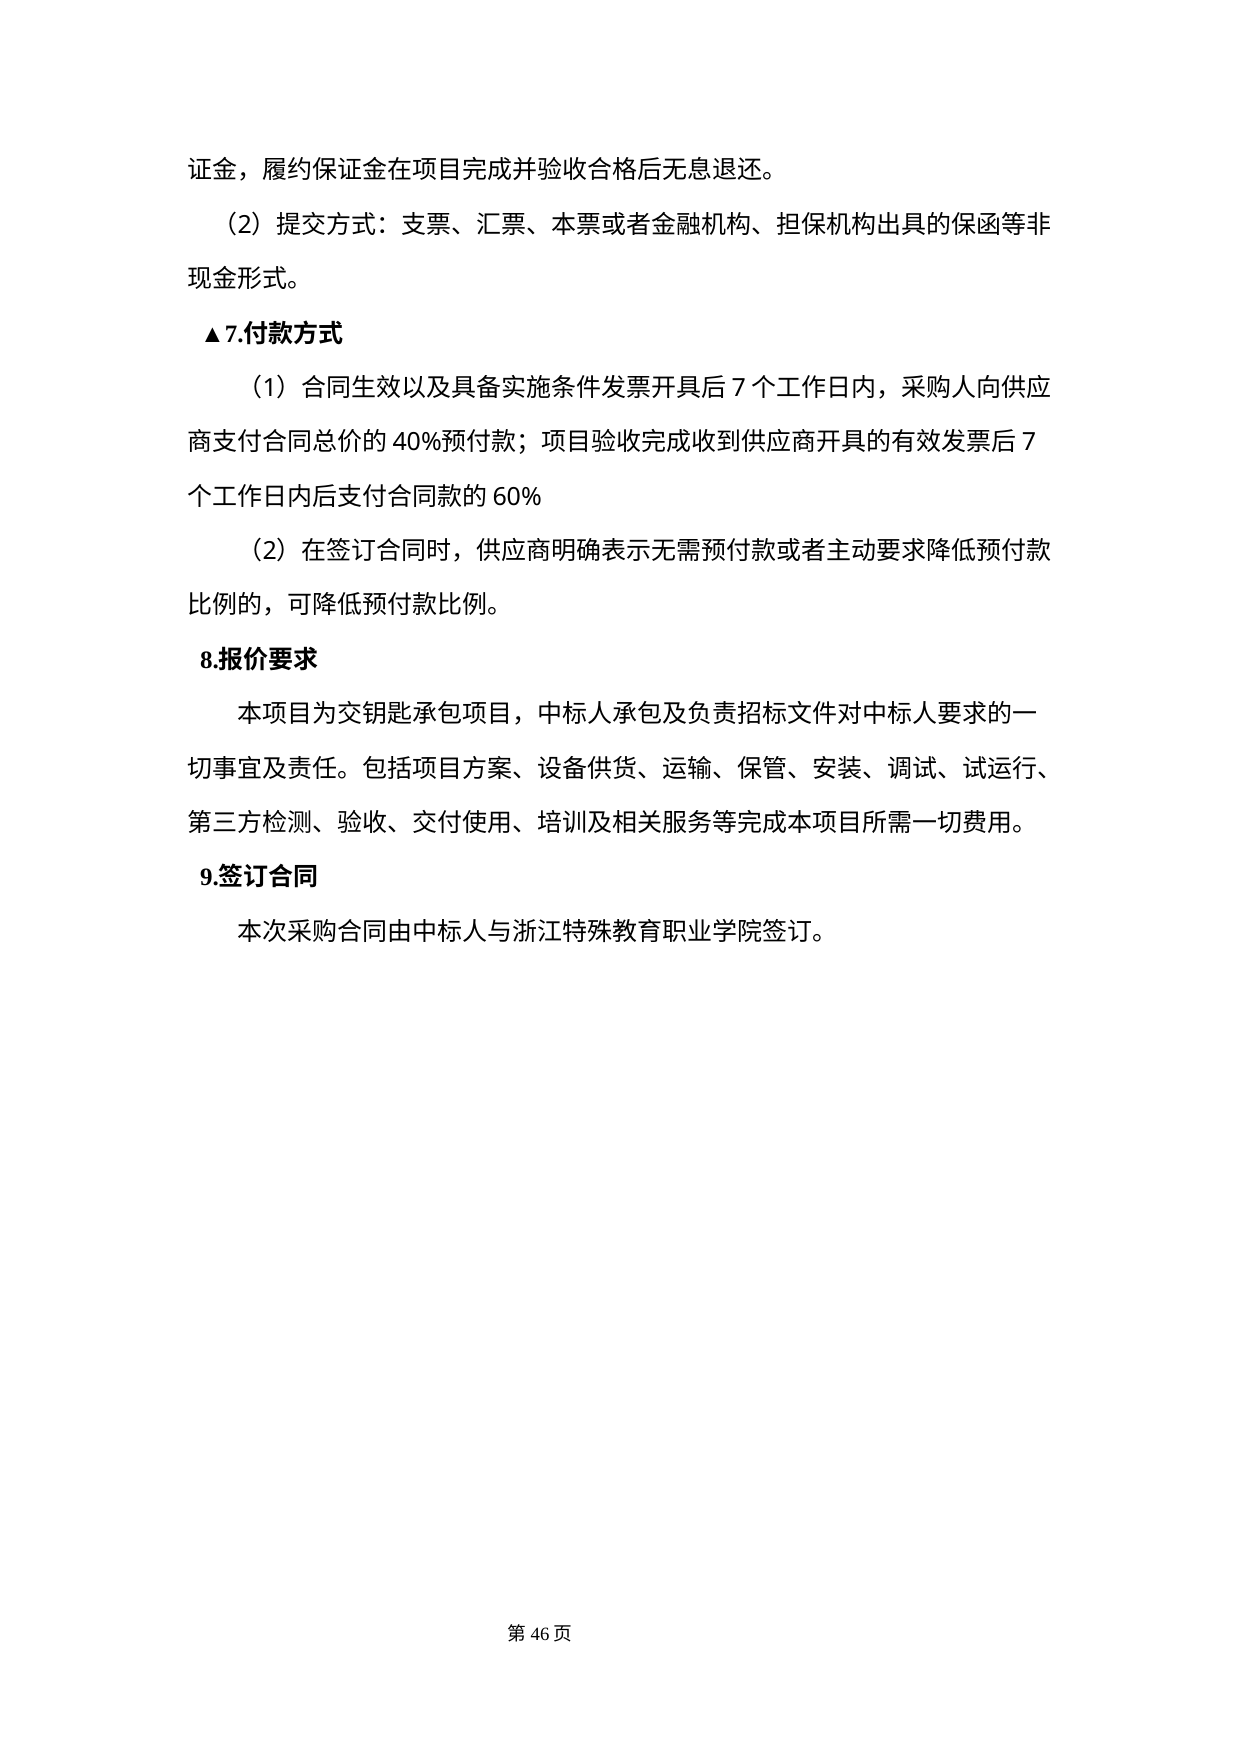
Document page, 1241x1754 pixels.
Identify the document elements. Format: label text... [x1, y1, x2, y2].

subtitle 9.签订合同 [187, 857, 1053, 893]
text 本项目为交钥匙承包项目，中标人承包及负责招标文件对中标人要求的一切事宜及责任。包括项目方案、设备供货、运输、保管、安装、调试、试运行、第三方检测、验收、交付使用、培训及相关服务等完成本项目所需一切费用。 [187, 694, 1053, 839]
subtitle 8.报价要求 [187, 639, 1053, 676]
text （1）合同生效以及具备实施条件发票开具后7个工作日内，采购人向供应商支付合同总价的40%预付款；项目验收完成收到供应商开具的有效发票后7个工作日内后支付合同款的60% [187, 367, 1053, 512]
subtitle ▲7.付款方式 [187, 313, 1053, 349]
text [187, 150, 1053, 186]
text 本次采购合同由中标人与浙江特殊教育职业学院签订。 [187, 911, 1053, 947]
text （2）提交方式：支票、汇票、本票或者金融机构、担保机构出具的保函等非现金形式。 [187, 204, 1053, 295]
text （2）在签订合同时，供应商明确表示无需预付款或者主动要求降低预付款比例的，可降低预付款比例。 [187, 531, 1053, 621]
